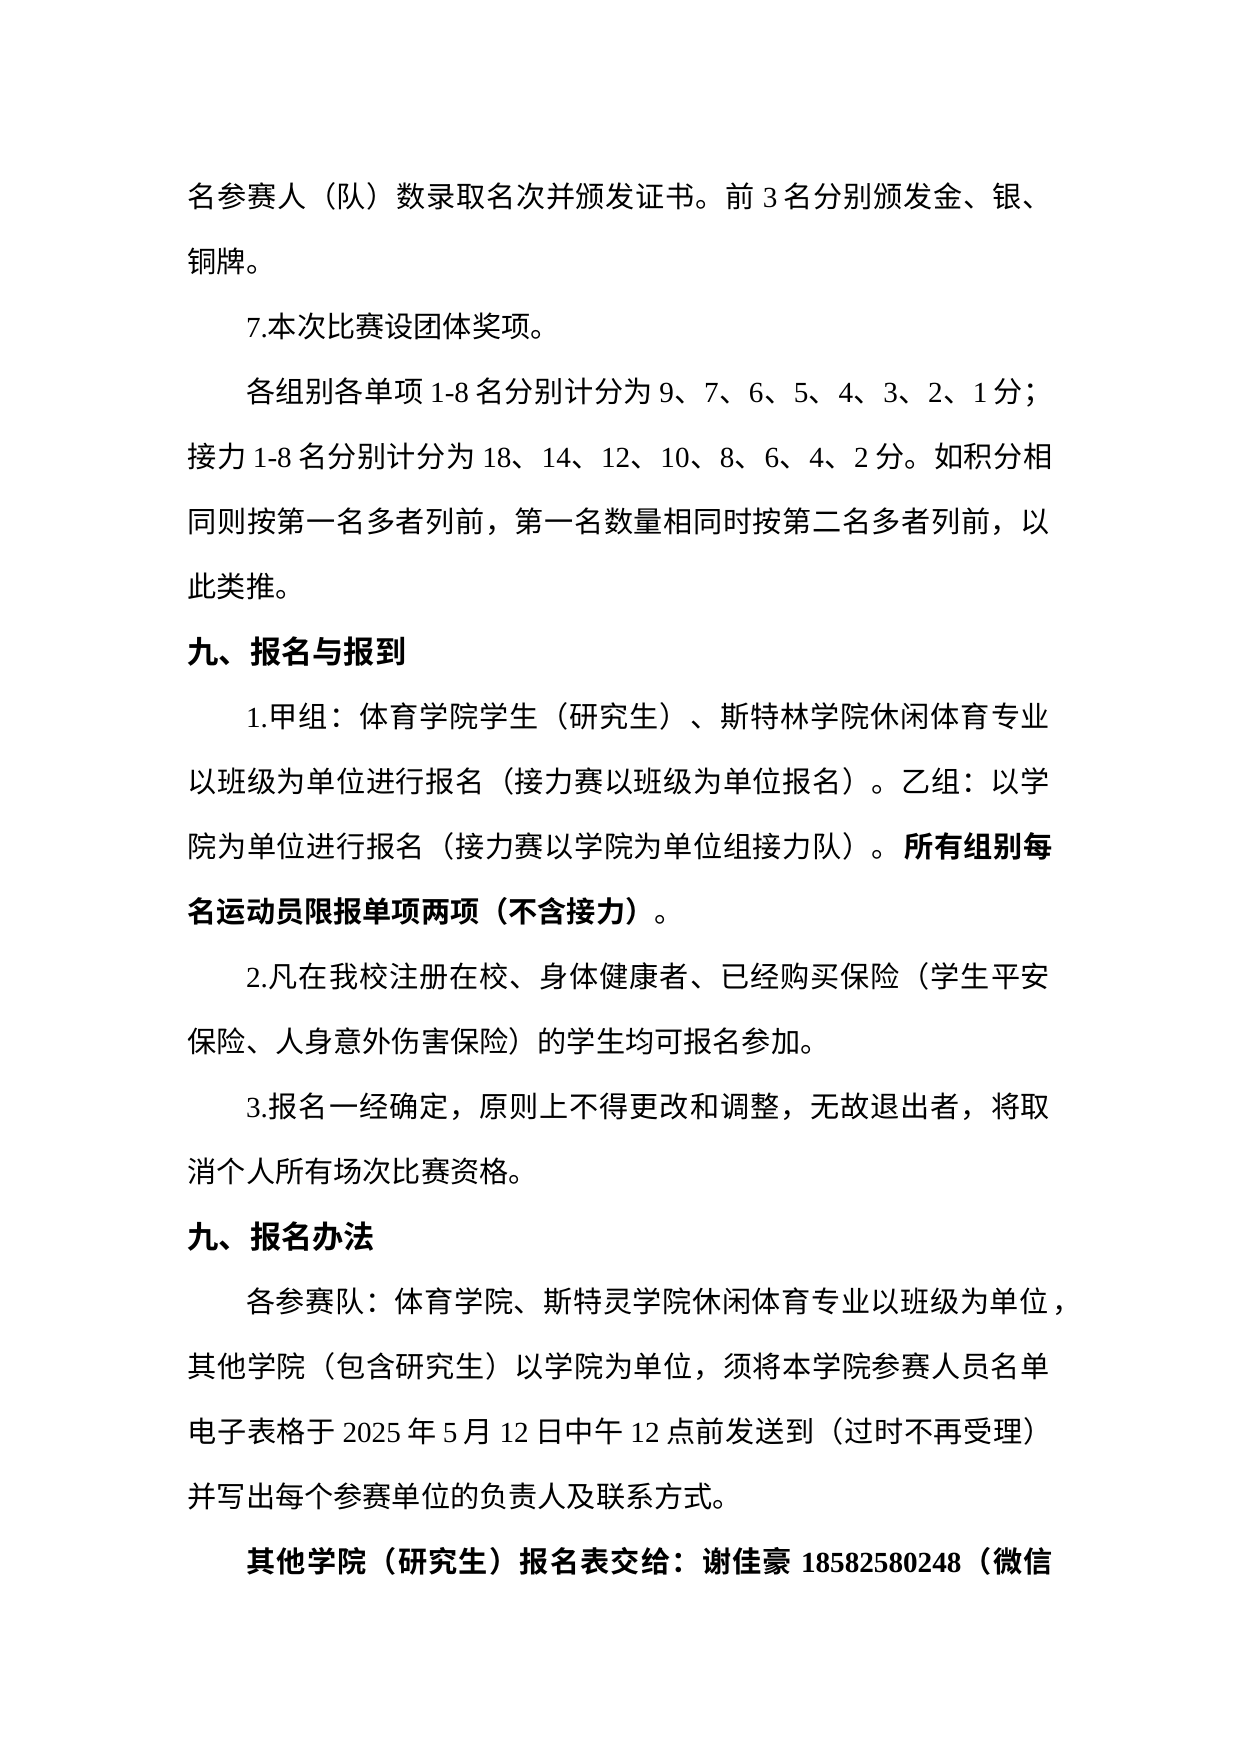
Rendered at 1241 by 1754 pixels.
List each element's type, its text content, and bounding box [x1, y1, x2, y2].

text 7.本次比赛设团体奖项。 [187, 292, 1053, 357]
text 各参赛队：体育学院、斯特灵学院休闲体育专业以班级为单位，其他学院（包含研究生）以学院为单位，须将本学院参赛人员名单电子表格于2025年5月12日中午12点前发送到（过时不再受理）并写出每个参赛单位的负责人及联系方式。 [187, 1267, 1053, 1527]
text 九、报名办法 [187, 1202, 1053, 1267]
text 2.凡在我校注册在校、身体健康者、已经购买保险（学生平安保险、人身意外伤害保险）的学生均可报名参加。 [187, 942, 1053, 1072]
text 3.报名一经确定，原则上不得更改和调整，无故退出者，将取消个人所有场次比赛资格。 [187, 1072, 1053, 1202]
text 九、报名与报到 [187, 617, 1053, 682]
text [187, 162, 1053, 292]
text 1.甲组：体育学院学生（研究生）、斯特林学院休闲体育专业以班级为单位进行报名（接力赛以班级为单位报名）。乙组：以学院为单位进行报名（接力赛以学院为单位组接力队）。所有组别每名运动员限报单项两项（不含接力）。 [187, 682, 1053, 942]
text 各组别各单项1-8名分别计分为9、7、6、5、4、3、2、1分；接力1-8名分别计分为18、14、12、10、8、6、4、2分。如积分相同则按第一名多者列前，第一名数量相同时按第二名多者列前，以此类推。 [187, 357, 1053, 617]
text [187, 1527, 1053, 1592]
